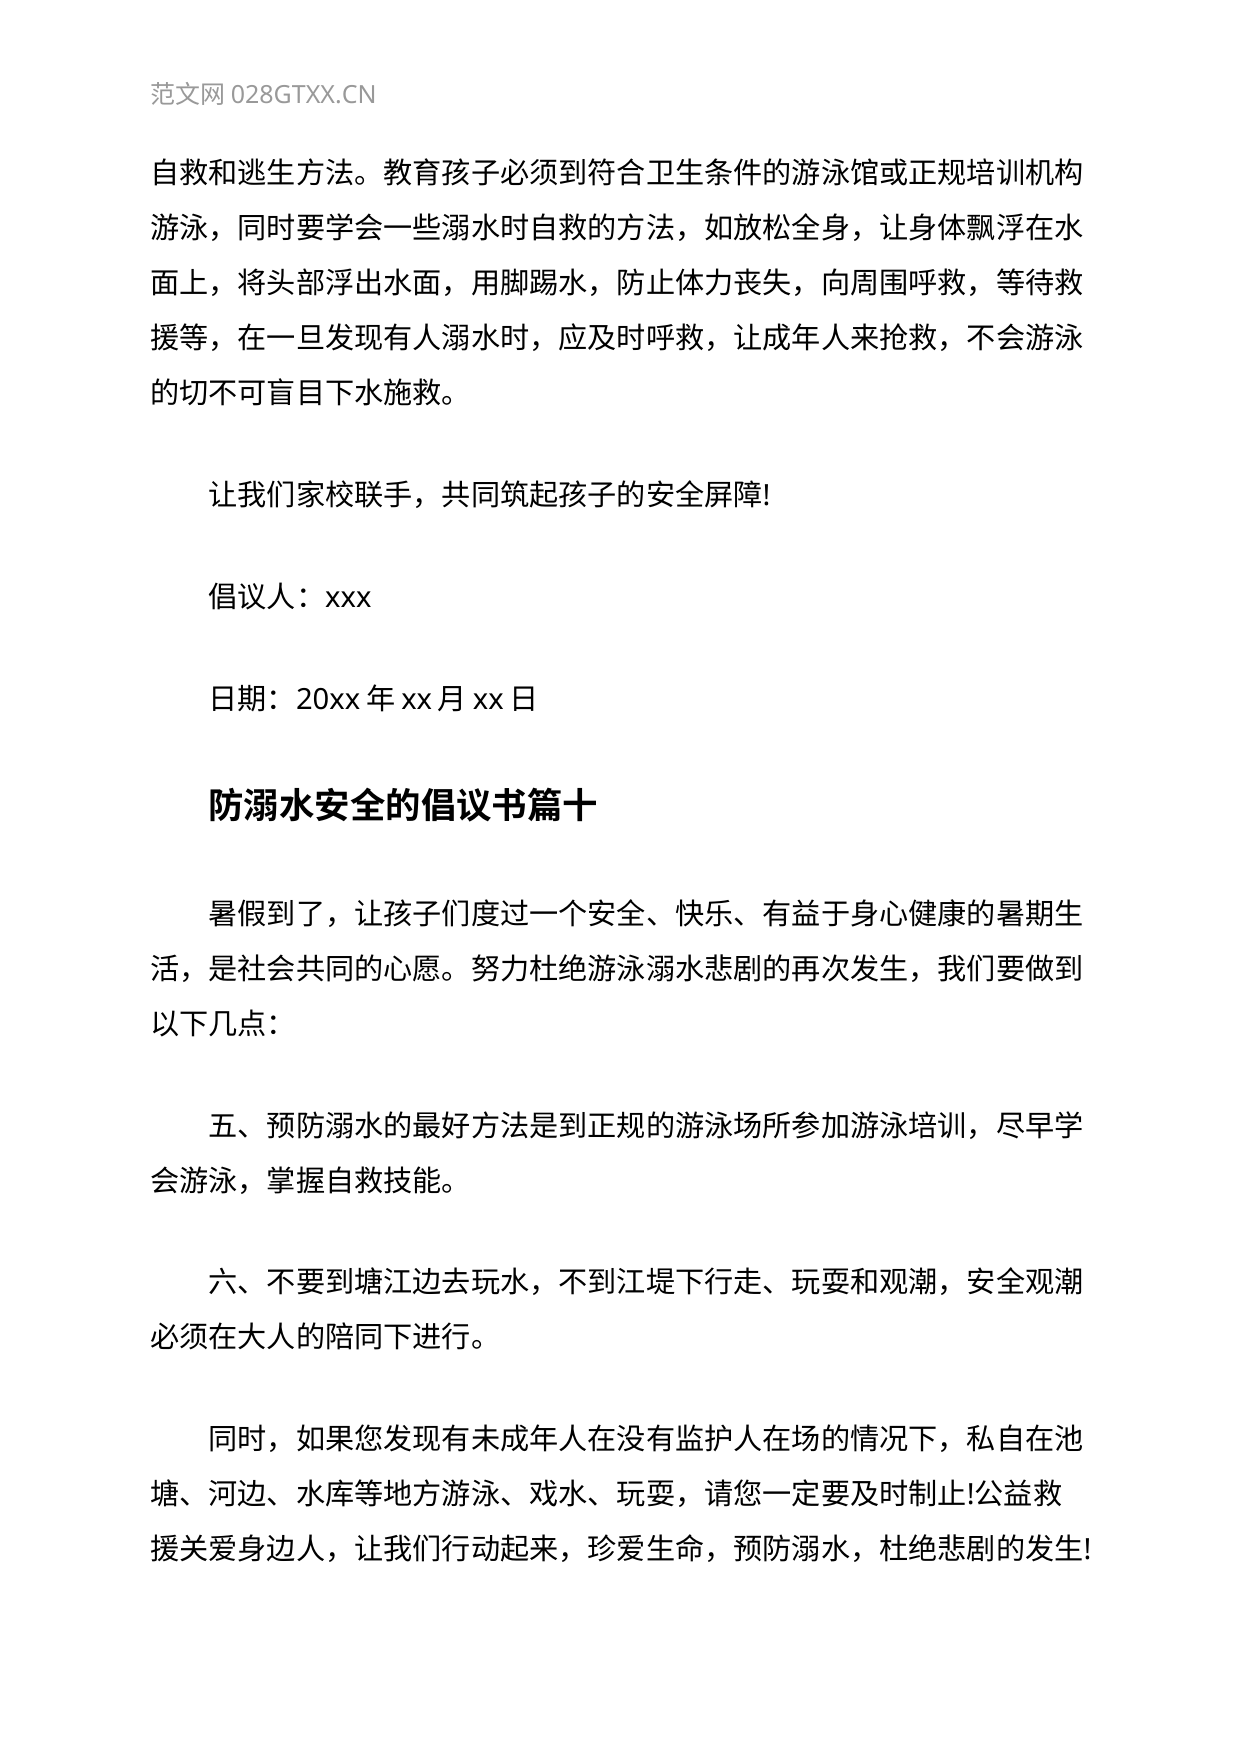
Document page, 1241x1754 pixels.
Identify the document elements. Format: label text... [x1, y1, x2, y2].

text 五、预防溺水的最好方法是到正规的游泳场所参加游泳培训，尽早学会游泳，掌握自救技能。 [150, 1102, 1090, 1199]
text 六、不要到塘江边去玩水，不到江堤下行走、玩耍和观潮，安全观潮必须在大人的陪同下进行。 [150, 1259, 1090, 1356]
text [150, 150, 1090, 412]
text 日期：20xx年xx月xx日 [150, 675, 1090, 718]
text 同时，如果您发现有未成年人在没有监护人在场的情况下，私自在池塘、河边、水库等地方游泳、戏水、玩耍，请您一定要及时制止!公益救援关爱身边人，让我们行动起来，珍爱生命，预防溺水，杜绝悲剧的发生! [150, 1416, 1090, 1568]
text 暑假到了，让孩子们度过一个安全、快乐、有益于身心健康的暑期生活，是社会共同的心愿。努力杜绝游泳溺水悲剧的再次发生，我们要做到以下几点： [150, 891, 1090, 1043]
text 倡议人：xxx [150, 573, 1090, 616]
text 让我们家校联手，共同筑起孩子的安全屏障! [150, 471, 1090, 514]
text 防溺水安全的倡议书篇十 [150, 777, 1090, 828]
